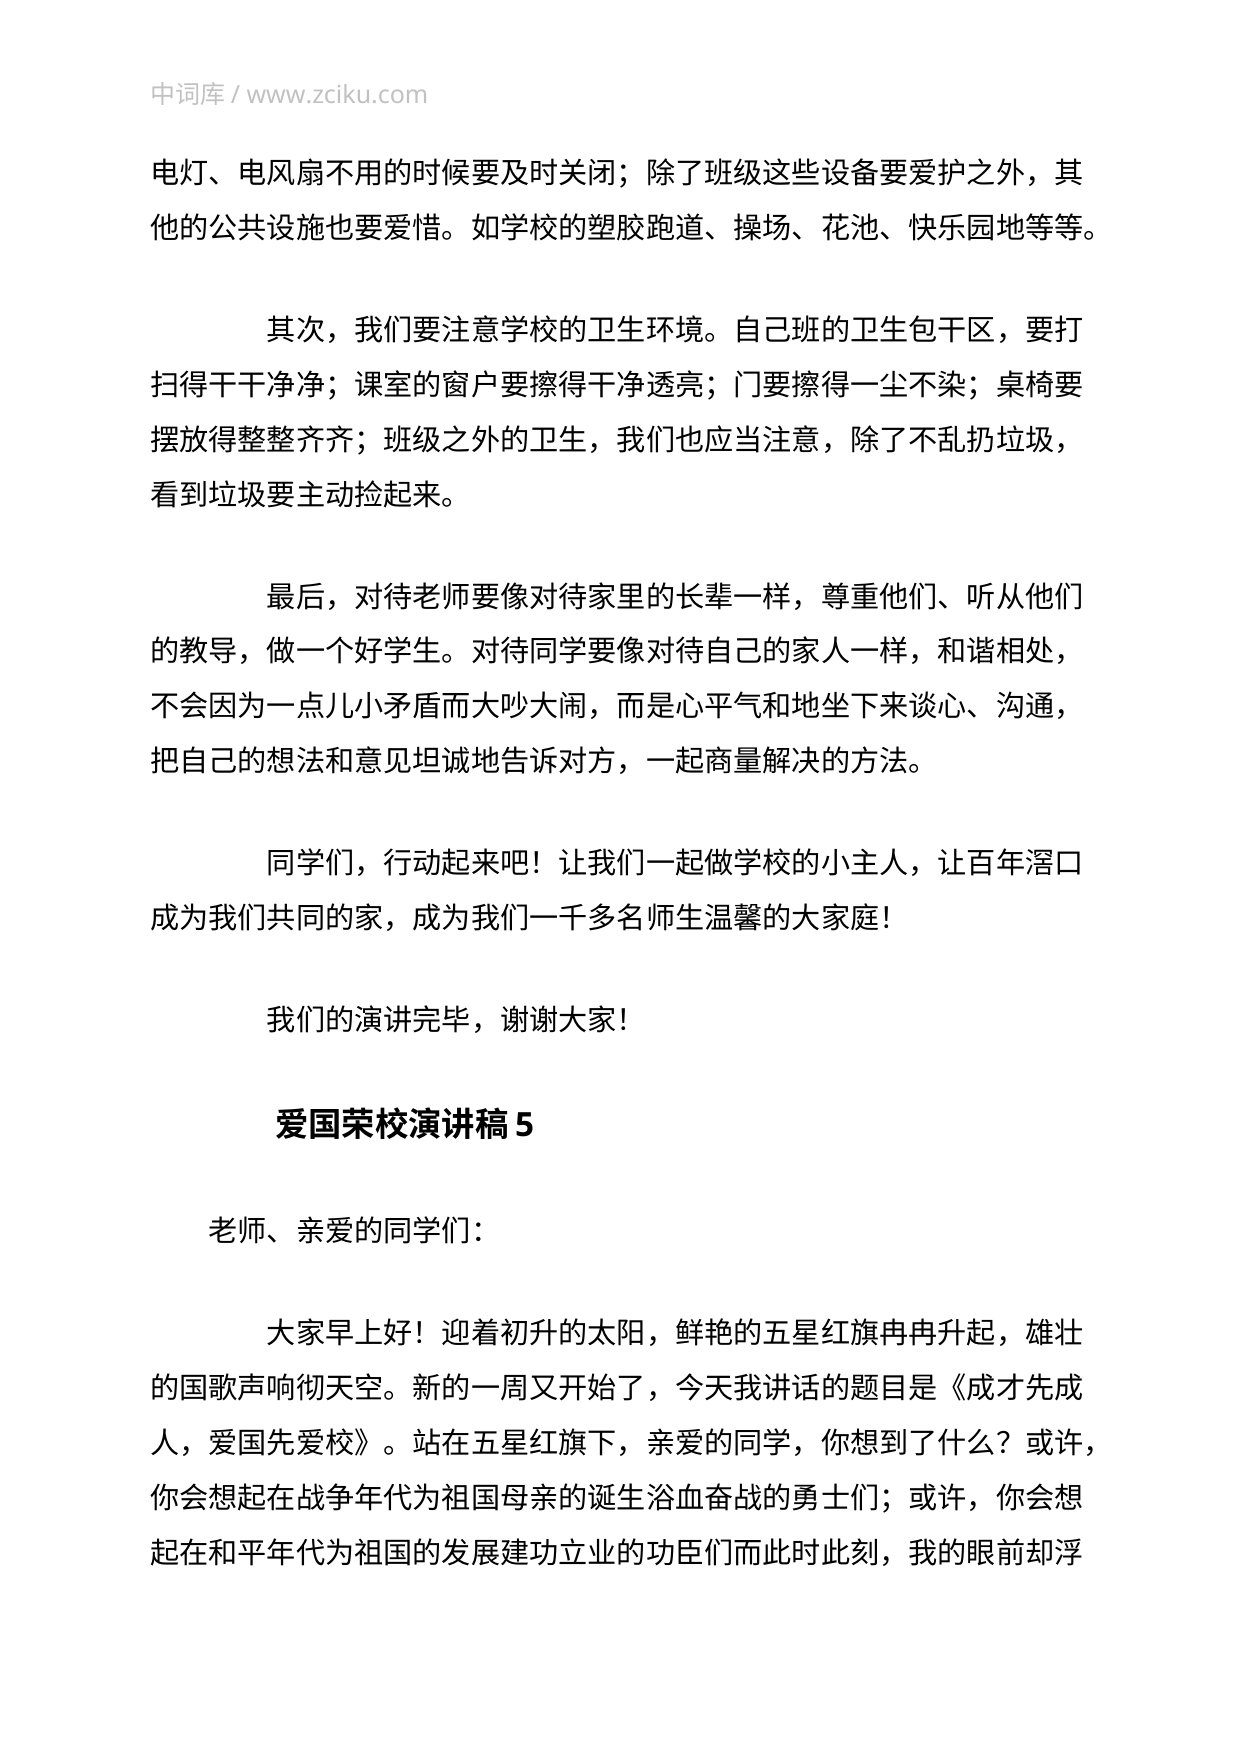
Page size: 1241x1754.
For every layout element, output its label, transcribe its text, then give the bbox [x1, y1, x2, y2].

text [150, 1309, 1090, 1571]
text 我们的演讲完毕，谢谢大家！ [150, 996, 1090, 1038]
text 老师、亲爱的同学们： [150, 1208, 1090, 1250]
text 最后，对待老师要像对待家里的长辈一样，尊重他们、听从他们的教导，做一个好学生。对待同学要像对待自己的家人一样，和谐相处，不会因为一点儿小矛盾而大吵大闹，而是心平气和地坐下来谈心、沟通，把自己的想法和意见坦诚地告诉对方，一起商量解决的方法。 [150, 573, 1090, 780]
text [150, 150, 1090, 247]
text 同学们，行动起来吧！让我们一起做学校的小主人，让百年滘口成为我们共同的家，成为我们一千多名师生温馨的大家庭！ [150, 839, 1090, 937]
text 其次，我们要注意学校的卫生环境。自己班的卫生包干区，要打扫得干干净净；课室的窗户要擦得干净透亮；门要擦得一尘不染；桌椅要摆放得整整齐齐；班级之外的卫生，我们也应当注意，除了不乱扔垃圾，看到垃圾要主动捡起来。 [150, 307, 1090, 514]
text 爱国荣校演讲稿5 [150, 1098, 1090, 1146]
